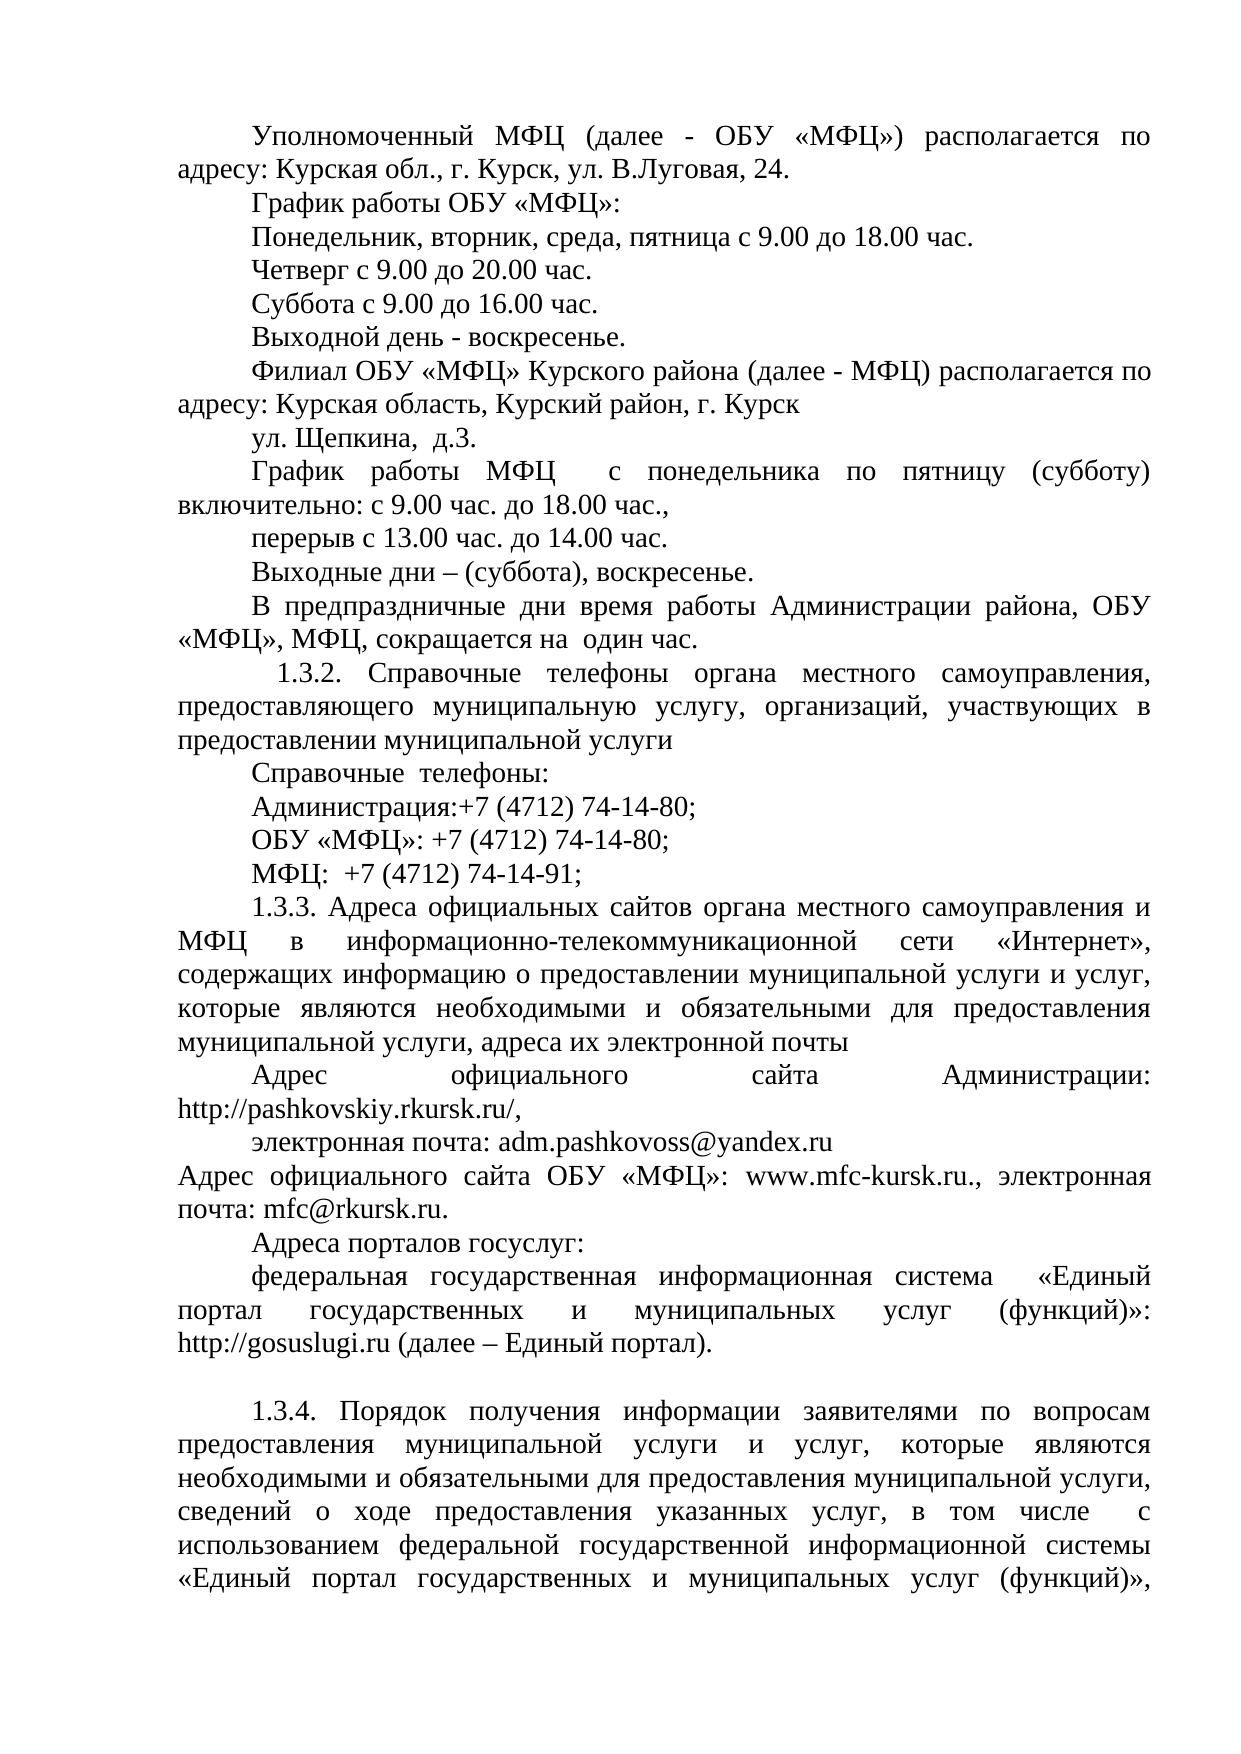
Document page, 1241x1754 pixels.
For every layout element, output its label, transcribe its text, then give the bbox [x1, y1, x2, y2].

text Выходные дни – (суббота), воскресенье. [177, 554, 1152, 588]
text В предпраздничные дни время работы Администрации района, ОБУ «МФЦ», МФЦ, сокращается на один час. [177, 588, 1152, 655]
text Филиал ОБУ «МФЦ» Курского района (далее - МФЦ) располагается по адресу: Курская область, Курский район, г. Курск [177, 353, 1152, 420]
text Адреса порталов госуслуг: [177, 1225, 1152, 1258]
text Администрация:+7 (4712) 74-14-80; [177, 789, 1152, 822]
text График работы ОБУ «МФЦ»: [177, 185, 1152, 219]
text ОБУ «МФЦ»: +7 (4712) 74-14-80; [177, 822, 1152, 856]
text Справочные телефоны: [177, 755, 1152, 789]
text Адрес официального сайта Администрации: http://pashkovskiy.rkursk.ru/, [177, 1057, 1152, 1124]
text федеральная государственная информационная система «Единый портал государственных и муниципальных услуг (функций)»: http://gosuslugi.ru (далее – Единый портал). [177, 1258, 1152, 1359]
text Выходной день - воскресенье. [177, 319, 1152, 353]
text Уполномоченный МФЦ (далее - ОБУ «МФЦ») располагается по адресу: Курская обл., г. Курск, ул. В.Луговая, 24. [177, 118, 1152, 185]
text График работы МФЦ с понедельника по пятницу (субботу) включительно: с 9.00 час. до 18.00 час., [177, 453, 1152, 521]
text Суббота с 9.00 до 16.00 час. [177, 286, 1152, 319]
text перерыв с 13.00 час. до 14.00 час. [177, 521, 1152, 554]
text Четверг с 9.00 до 20.00 час. [177, 252, 1152, 286]
text ул. Щепкина, д.3. [177, 420, 1152, 453]
text 1.3.2. Справочные телефоны органа местного самоуправления, предоставляющего муниципальную услугу, организаций, участвующих в предоставлении муниципальной услуги [177, 655, 1152, 755]
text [177, 1393, 1152, 1594]
text Адрес официального сайта ОБУ «МФЦ»: www.mfc-kursk.ru., электронная почта: mfc@rkursk.ru. [177, 1158, 1152, 1225]
text МФЦ: +7 (4712) 74-14-91; [177, 856, 1152, 889]
text 1.3.3. Адреса официальных сайтов органа местного самоуправления и МФЦ в информационно-телекоммуникационной сети «Интернет», содержащих информацию о предоставлении муниципальной услуги и услуг, которые являются необходимыми и обязательными для предоставления муниципальной услуги, адреса их электронной почты [177, 889, 1152, 1057]
text электронная почта: adm.pashkovoss@yandex.ru [177, 1124, 1152, 1158]
text Понедельник, вторник, среда, пятница с 9.00 до 18.00 час. [177, 219, 1152, 252]
